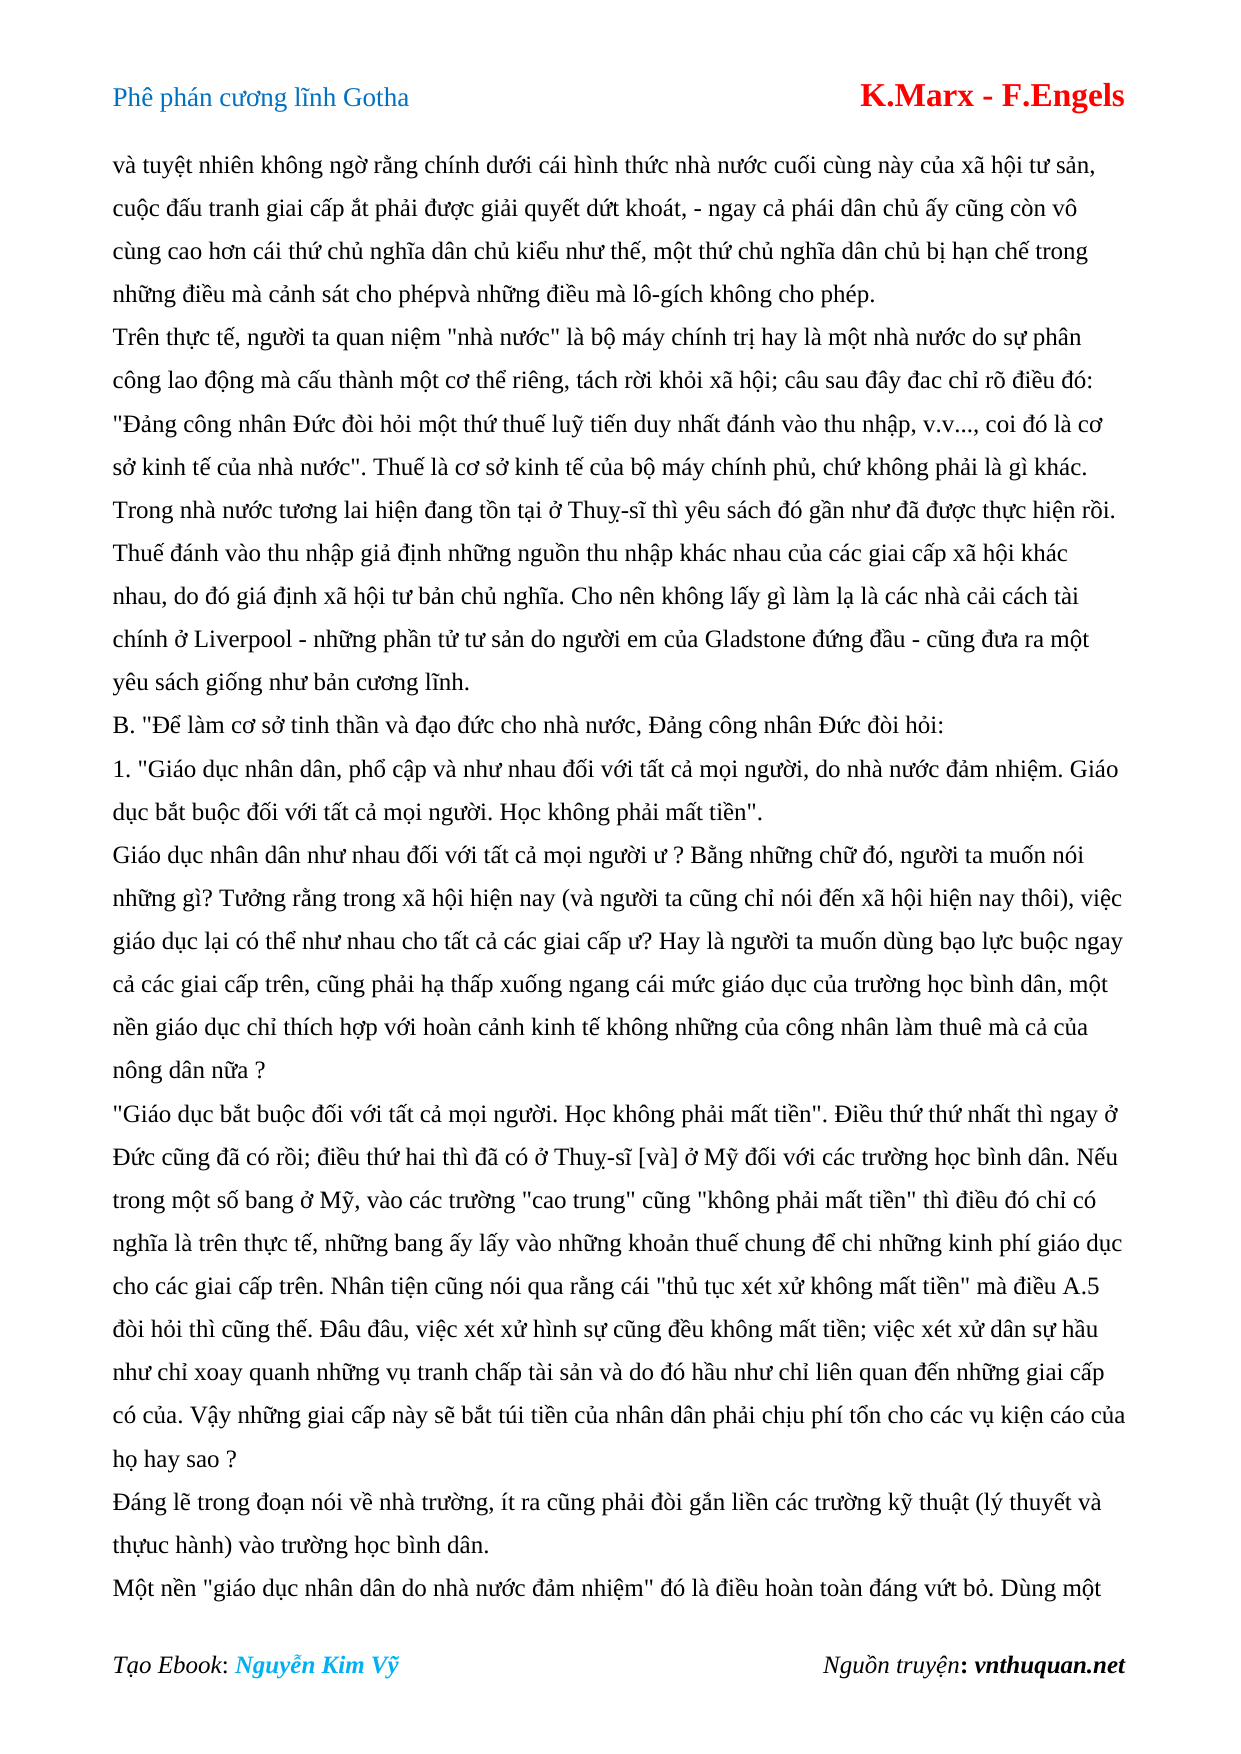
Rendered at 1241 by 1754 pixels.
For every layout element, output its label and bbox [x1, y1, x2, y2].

text [112, 150, 1128, 1602]
